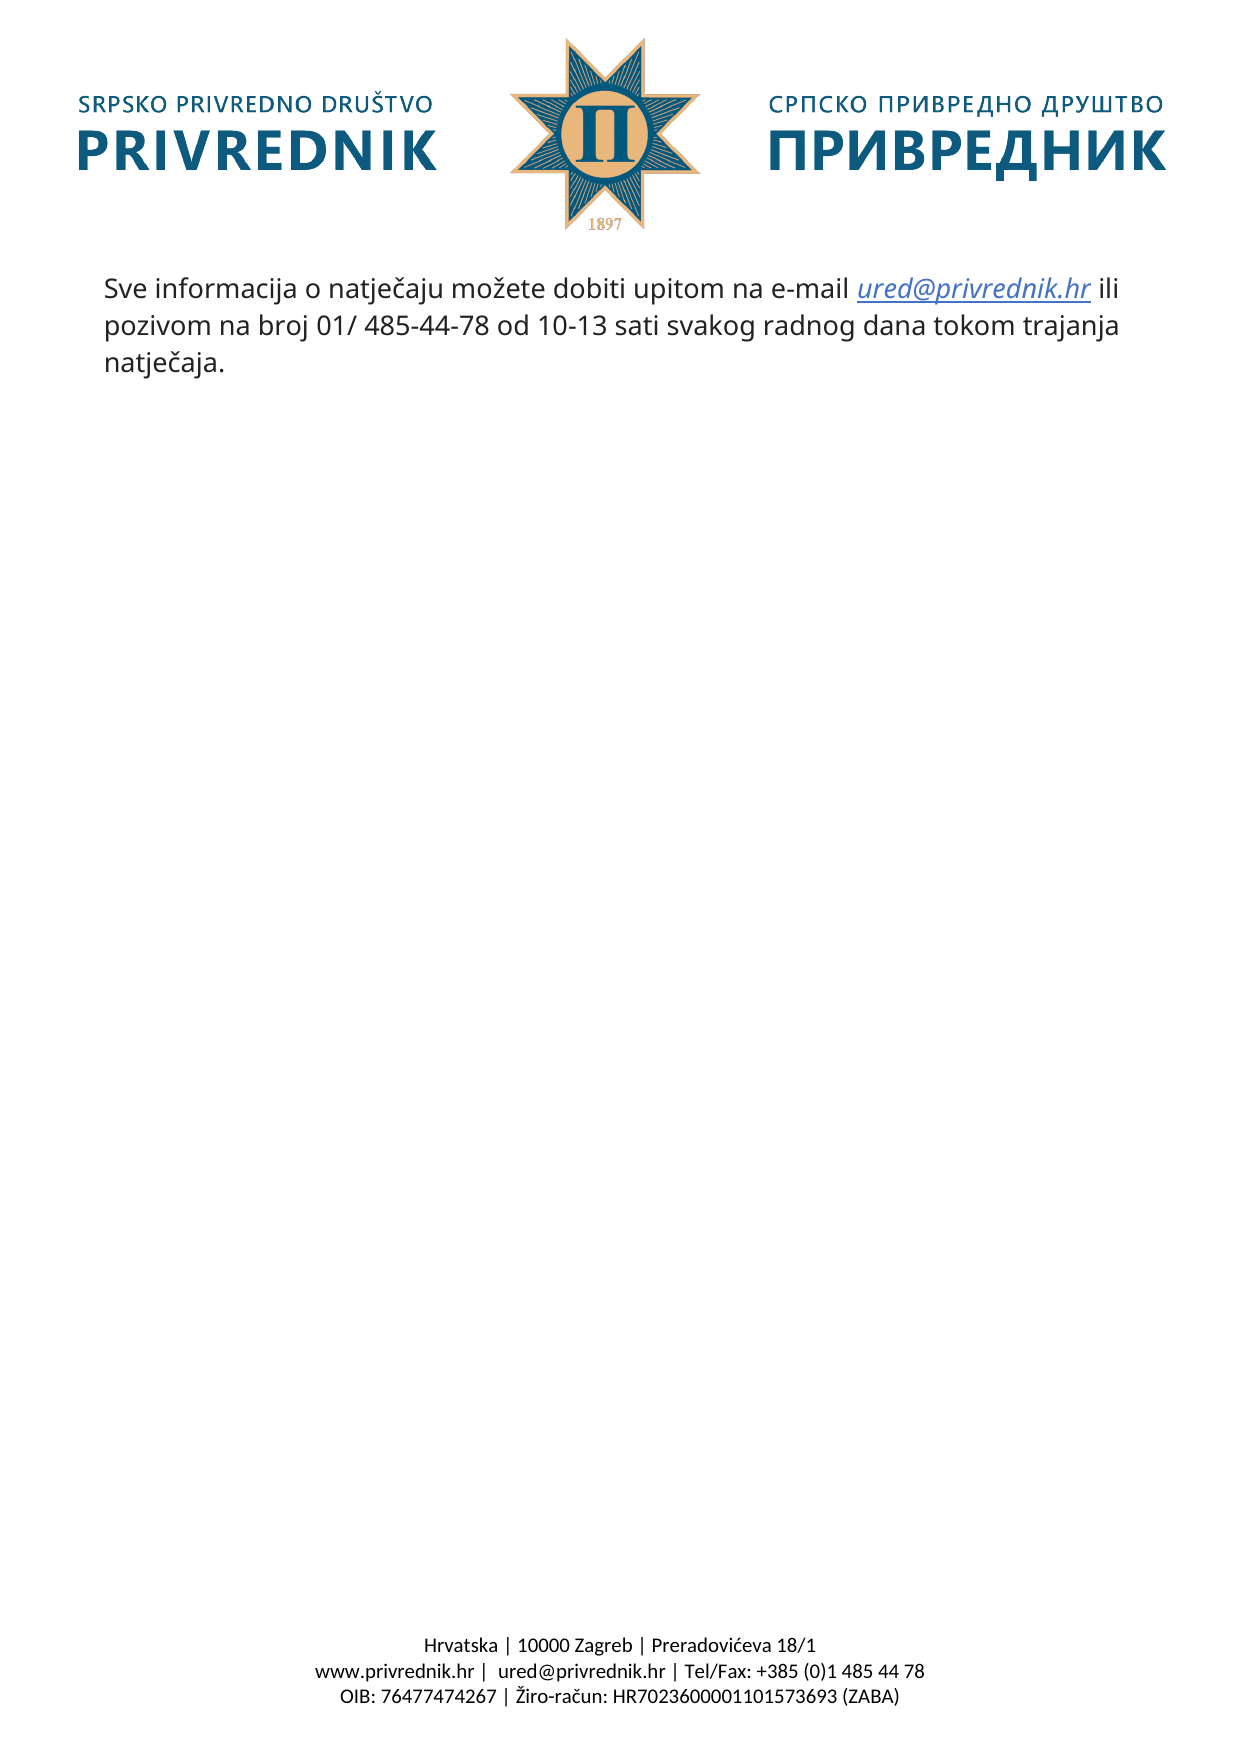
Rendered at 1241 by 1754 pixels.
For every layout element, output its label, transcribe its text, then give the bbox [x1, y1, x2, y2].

picture [20, 36, 1241, 232]
text Sve informacija o natječaju možete dobiti upitom na e-mail ured@privrednik.hr ili pozivom na broj 01/ 485-44-78 od 10-13 sati svakog radnog dana tokom trajanja natječaja. [103, 269, 1137, 380]
